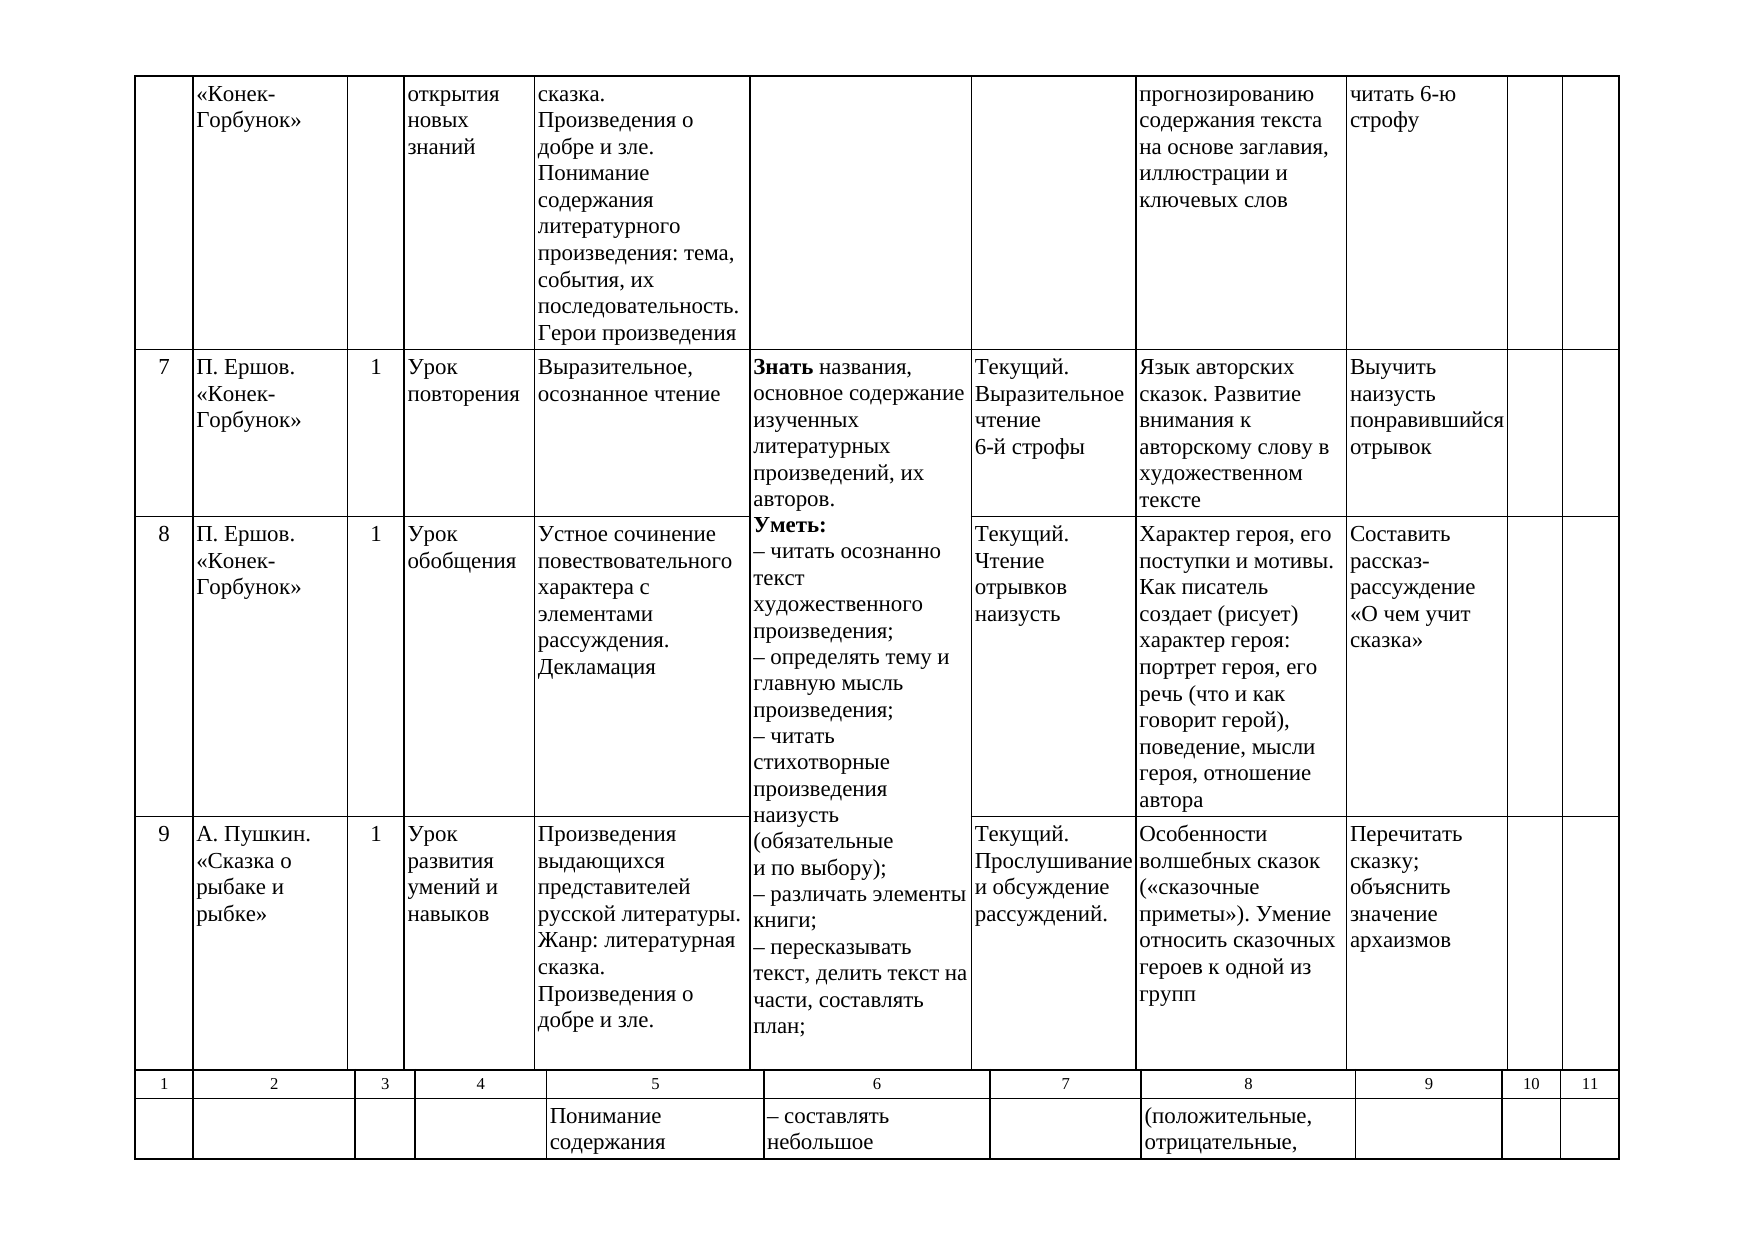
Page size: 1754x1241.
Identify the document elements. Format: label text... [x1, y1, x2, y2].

table_cell Урок развития умений и навыков [405, 817, 534, 1069]
table_cell [1508, 817, 1562, 1069]
table_cell [1508, 350, 1562, 516]
table_cell Язык авторских сказок. Развитие внимания к авторскому слову в художественном тексте [1137, 350, 1346, 516]
table_cell Выучить наизусть понравившийся отрывок [1347, 350, 1507, 516]
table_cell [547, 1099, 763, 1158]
table_cell 1 [136, 1071, 192, 1097]
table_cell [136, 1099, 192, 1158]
table_cell [972, 77, 1135, 348]
table_cell Выразительное, осознанное чтение [535, 350, 749, 516]
table_cell [1563, 517, 1618, 816]
table_cell Знать названия, основное содержание изученных литературных произведений, их авторов. Уметь: – читать осознанно текст художественного произведения; – определять тему и главную мысль произведения; – читать стихотворные произведения наизусть (обязательные и по выбору); – различать элементы книги; – пересказывать текст, делить текст на части, составлять план; [751, 350, 971, 1069]
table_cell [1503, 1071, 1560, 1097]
table_cell 8 [136, 517, 192, 816]
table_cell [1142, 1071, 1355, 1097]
table_cell [1563, 817, 1618, 1069]
table_cell [751, 77, 971, 348]
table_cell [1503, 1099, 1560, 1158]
table_cell П. Ершов. «Конек-Горбунок» [194, 350, 347, 516]
table_cell Текущий. Чтение отрывков наизусть [972, 517, 1135, 816]
table_cell 1 [348, 517, 403, 816]
table_cell Урок обобщения [405, 517, 534, 816]
table_cell Урок повторения [405, 350, 534, 516]
table_cell 7 [136, 350, 192, 516]
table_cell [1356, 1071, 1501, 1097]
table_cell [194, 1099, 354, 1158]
table_cell 1 [348, 350, 403, 516]
table_cell Текущий. Прослушивание и обсуждение рассуждений. [972, 817, 1135, 1069]
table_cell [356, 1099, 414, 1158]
table_cell Составить рассказ-рассуждение «О чем учит сказка» [1347, 517, 1507, 816]
table_cell 6 [765, 1071, 989, 1097]
table_cell 1 [348, 77, 403, 348]
table_cell 2 [194, 1071, 354, 1097]
table_cell 3 [356, 1071, 414, 1097]
table_cell 9 [136, 817, 192, 1069]
table_cell Характер героя, его поступки и мотивы. Как писатель создает (рисует) характер героя: портрет героя, его речь (что и как говорит герой), поведение, мысли героя, отношение автора [1137, 517, 1346, 816]
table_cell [1347, 77, 1507, 348]
table_cell Устное сочинение повествовательного характера с элементами рассуждения. Декламация [535, 517, 749, 816]
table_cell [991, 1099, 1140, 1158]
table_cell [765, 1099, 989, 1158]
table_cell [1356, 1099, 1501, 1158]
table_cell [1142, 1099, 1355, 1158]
table_cell П. Ершов. «Конек-Горбунок» [194, 517, 347, 816]
table_cell [1563, 77, 1618, 348]
table_cell 1 [348, 817, 403, 1069]
table_cell 4 [416, 1071, 546, 1097]
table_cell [535, 77, 749, 348]
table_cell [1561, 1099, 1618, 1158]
table_cell Произведения выдающихся представителей русской литературы. Жанр: литературная сказка. Произведения о добре и зле. [535, 817, 749, 1069]
table_cell Особенности волшебных сказок («сказочные приметы»). Умение относить сказочных героев к одной из групп [1137, 817, 1346, 1069]
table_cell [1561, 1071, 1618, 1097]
table_cell А. Пушкин. «Сказка о рыбаке и рыбке» [194, 817, 347, 1069]
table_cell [1137, 77, 1346, 348]
table_cell [1563, 350, 1618, 516]
table_cell Перечитать сказку; объяснить значение архаизмов [1347, 817, 1507, 1069]
table_cell [1508, 77, 1562, 348]
table_cell [1508, 517, 1562, 816]
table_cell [405, 77, 534, 348]
table_cell Текущий. Выразительное чтение 6-й строфы [972, 350, 1135, 516]
table_cell 7 [991, 1071, 1140, 1097]
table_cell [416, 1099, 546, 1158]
table_cell 5 [547, 1071, 763, 1097]
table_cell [194, 77, 347, 348]
table_cell 6 [136, 77, 192, 348]
